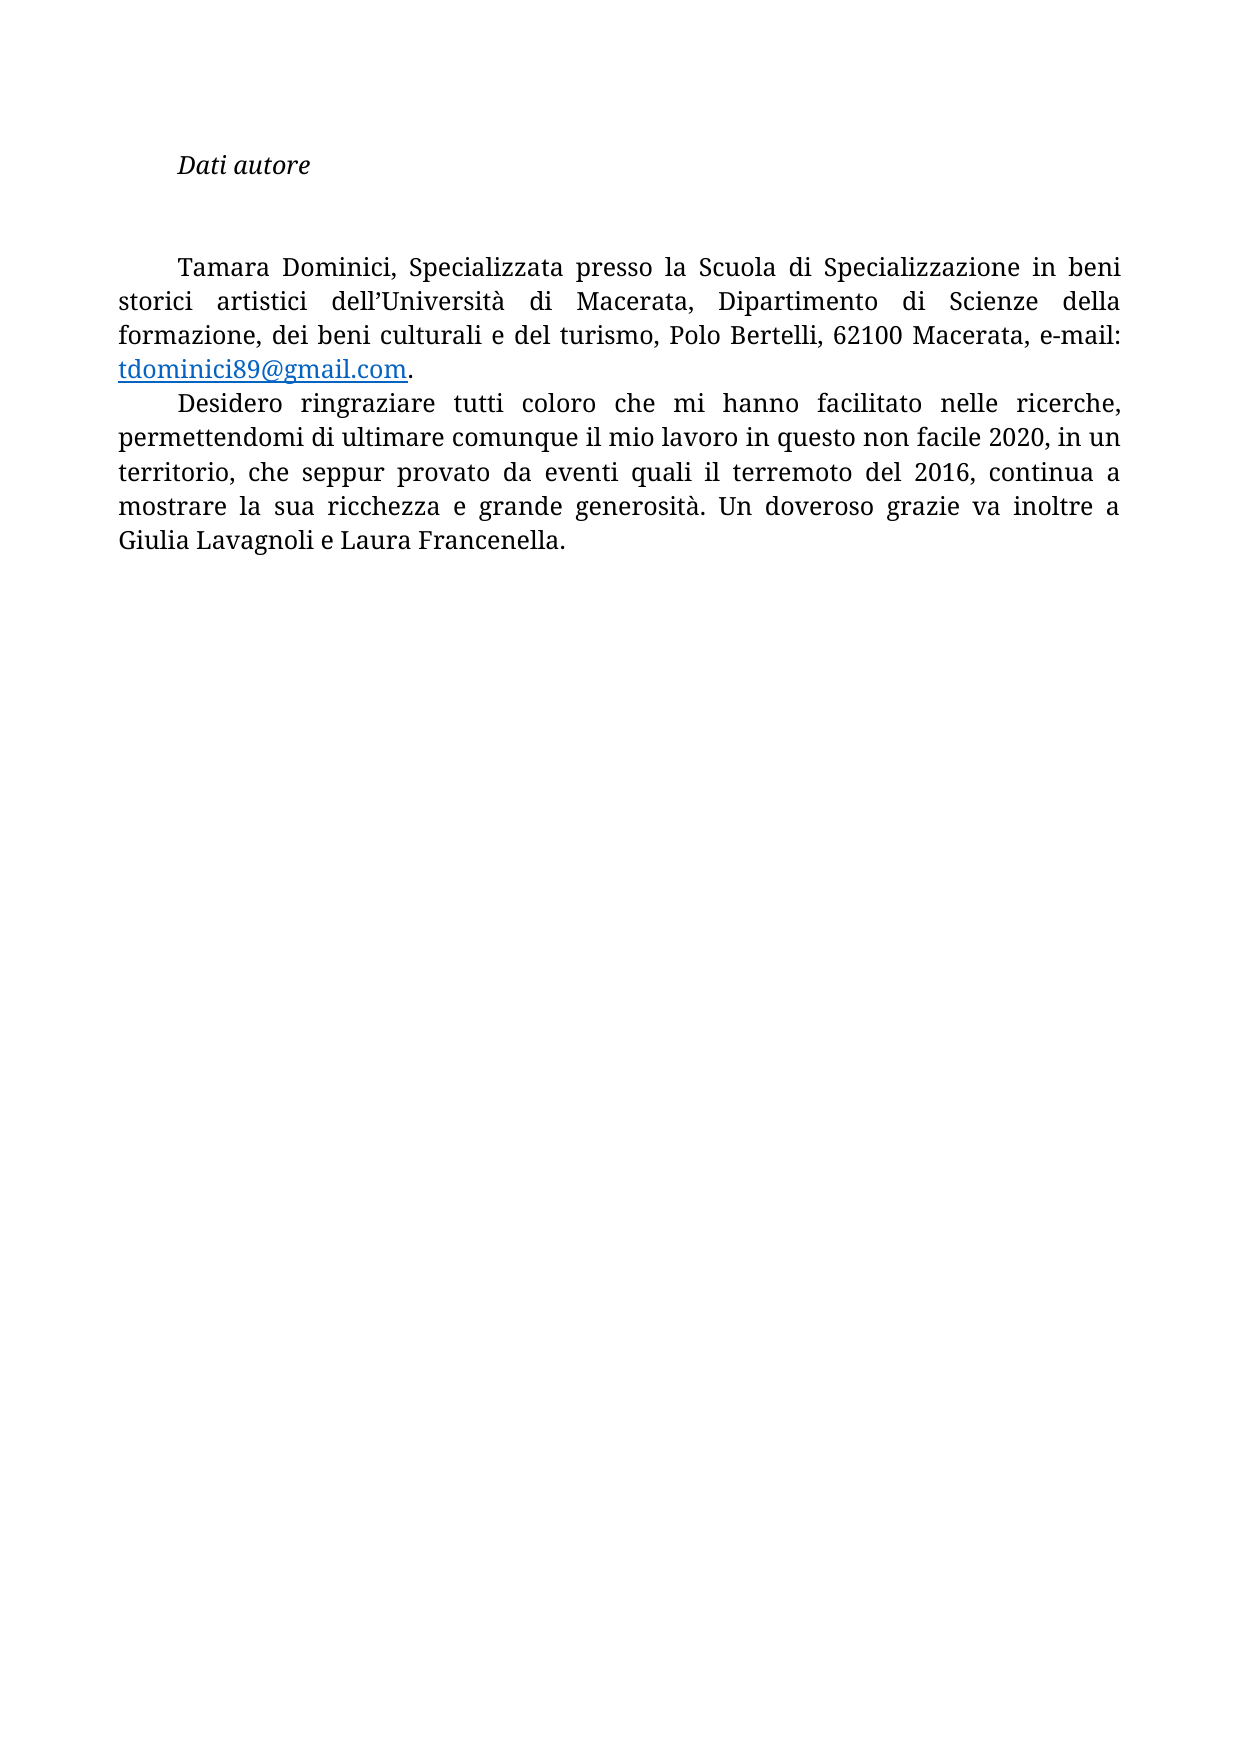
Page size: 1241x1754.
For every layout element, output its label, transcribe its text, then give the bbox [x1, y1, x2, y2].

text Dati autore [118, 148, 1122, 182]
text Desidero ringraziare tutti coloro che mi hanno facilitato nelle ricerche, permettendomi di ultimare comunque il mio lavoro in questo non facile 2020, in un territorio, che seppur provato da eventi quali il terremoto del 2016, continua a mostrare la sua ricchezza e grande generosità. Un doveroso grazie va inoltre a Giulia Lavagnoli e Laura Francenella. [118, 386, 1122, 556]
text Tamara Dominici, Specializzata presso la Scuola di Specializzazione in beni storici artistici dell’Università di Macerata, Dipartimento di Scienze della formazione, dei beni culturali e del turismo, Polo Bertelli, 62100 Macerata, e-mail: tdominici89@gmail.com. [118, 250, 1122, 386]
